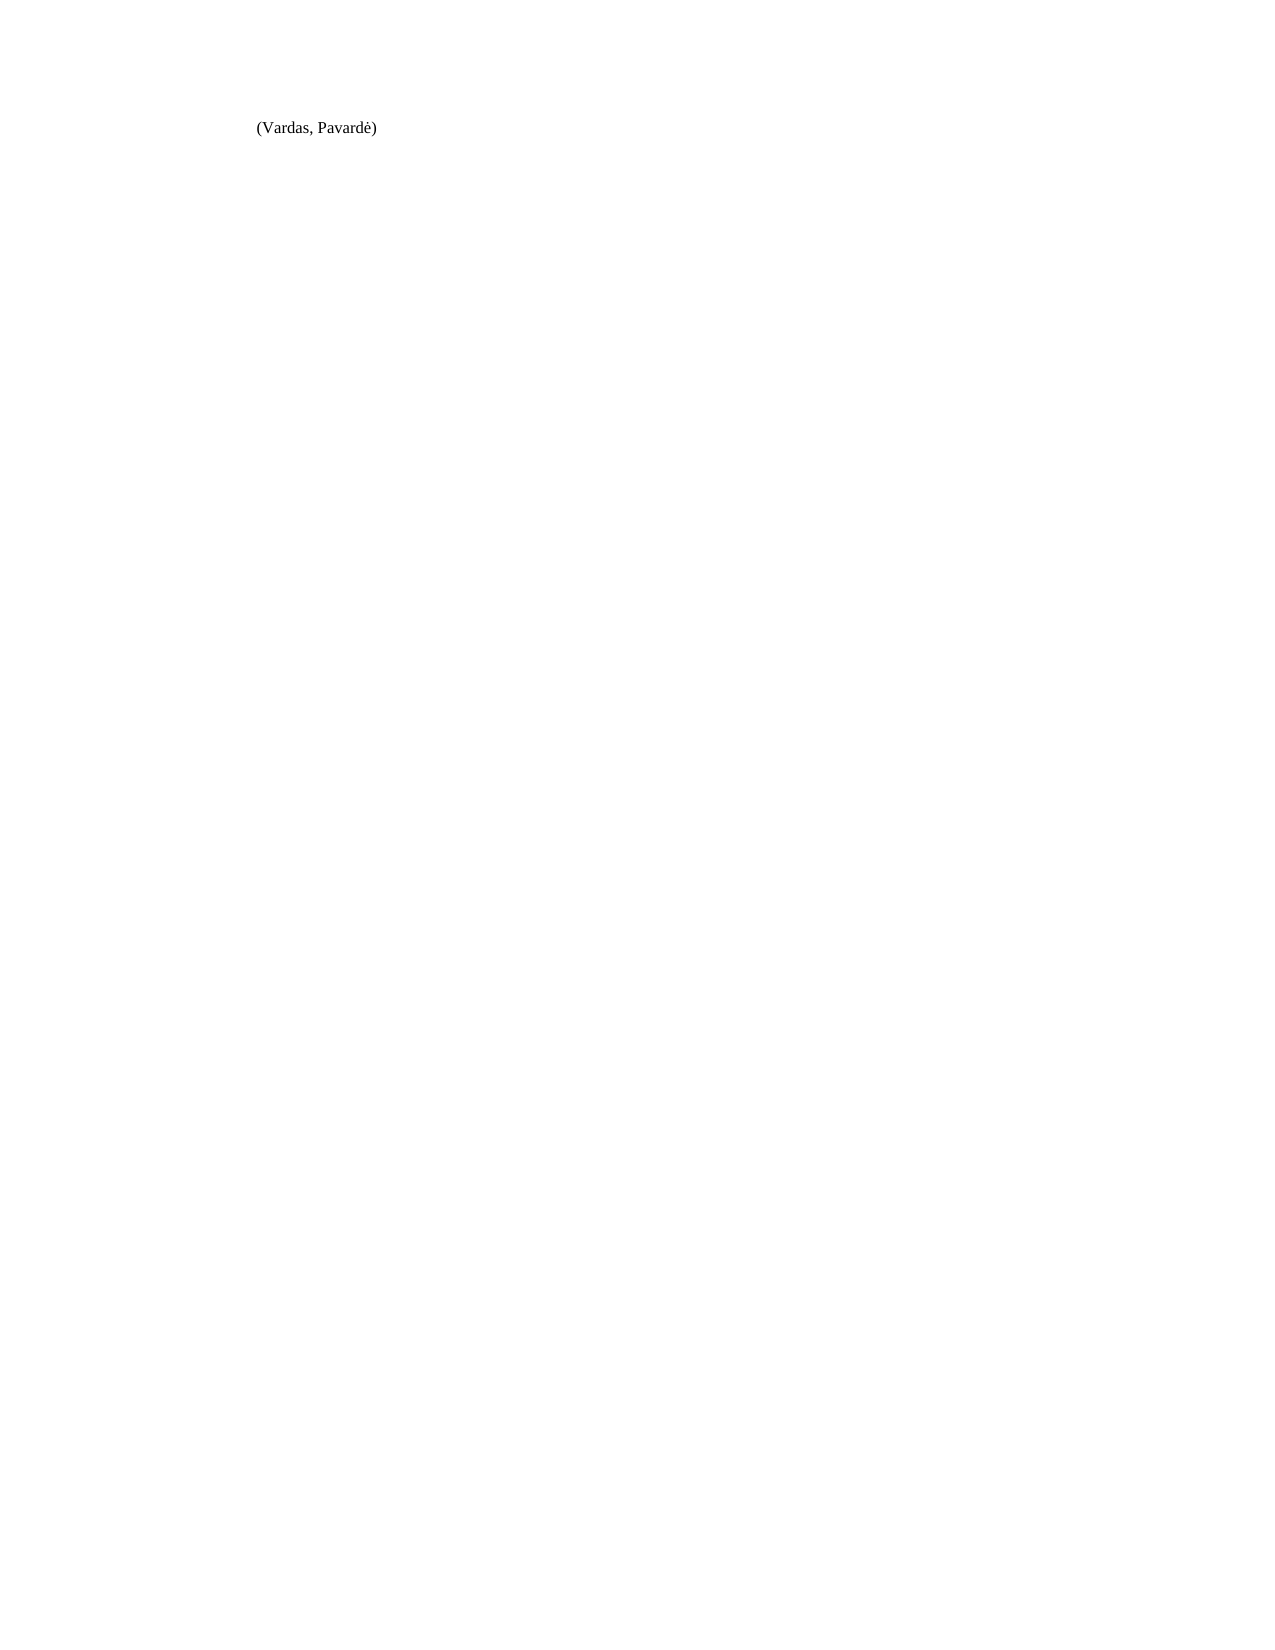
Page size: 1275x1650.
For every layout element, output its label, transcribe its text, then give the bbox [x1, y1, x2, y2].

text (Vardas, Pavardė) [177, 118, 1216, 137]
